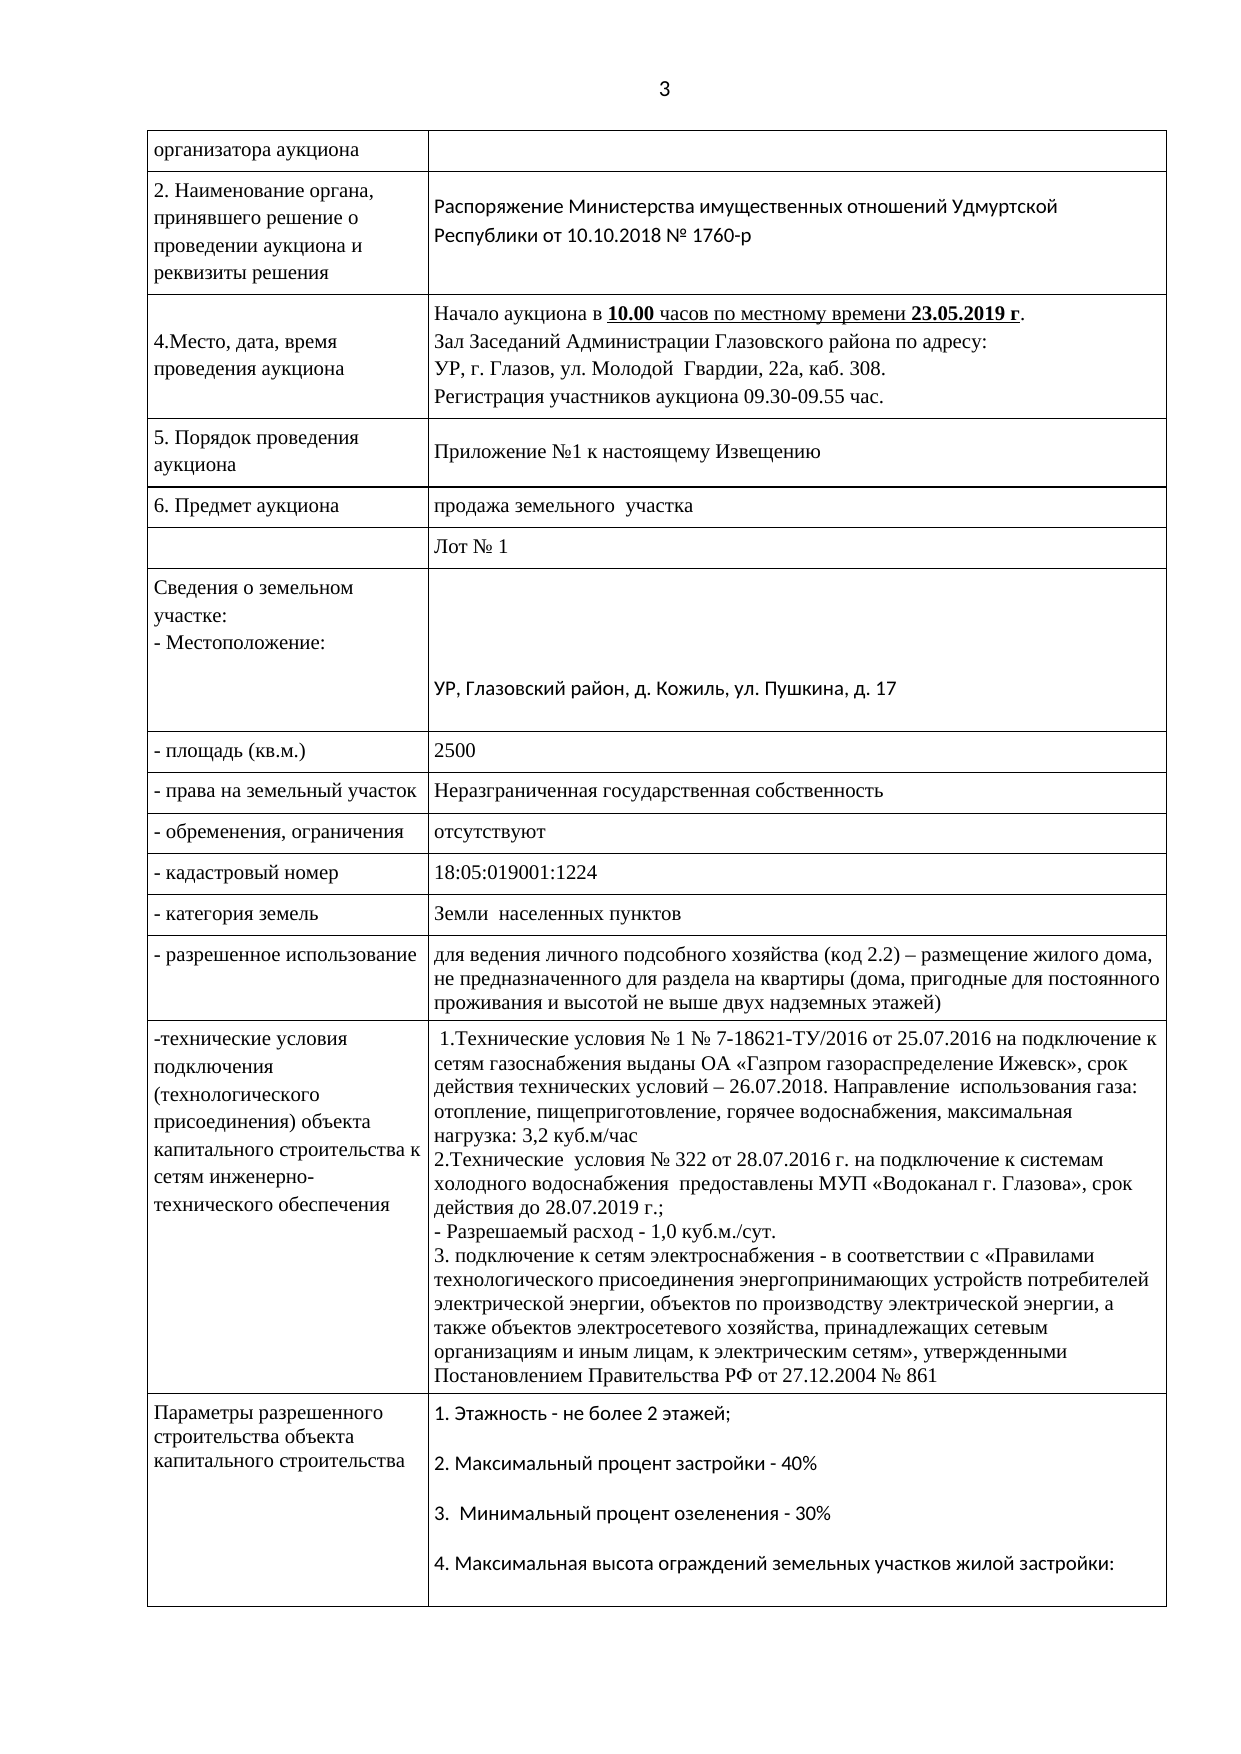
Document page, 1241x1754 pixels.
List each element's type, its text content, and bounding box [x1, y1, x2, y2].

table_cell отсутствуют [429, 814, 1166, 853]
table_cell [148, 528, 428, 568]
table_cell - категория земель [148, 895, 428, 935]
table_cell Неразграниченная государственная собственность [429, 773, 1166, 812]
table_cell - площадь (кв.м.) [148, 732, 428, 772]
table_cell Земли населенных пунктов [429, 895, 1166, 935]
table_cell - обременения, ограничения [148, 814, 428, 853]
table_cell 4.Место, дата, время проведения аукциона [148, 295, 428, 418]
table_cell -технические условия подключения (технологического присоединения) объекта капитального строительства к сетям инженерно-технического обеспечения [148, 1021, 428, 1393]
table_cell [148, 131, 428, 171]
table_cell Распоряжение Министерства имущественных отношений Удмуртской Республики от 10.10.2018 № 1760-р [429, 172, 1166, 294]
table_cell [429, 131, 1166, 171]
table_cell УР, Глазовский район, д. Кожиль, ул. Пушкина, д. 17 [429, 569, 1166, 731]
table_cell Лот № 1 [429, 528, 1166, 568]
table_cell - права на земельный участок [148, 773, 428, 812]
table_cell 2500 [429, 732, 1166, 772]
table_cell для ведения личного подсобного хозяйства (код 2.2) – размещение жилого дома, не предназначенного для раздела на квартиры (дома, пригодные для постоянного проживания и высотой не выше двух надземных этажей) [429, 936, 1166, 1019]
table_cell продажа земельного участка [429, 488, 1166, 527]
table_cell - разрешенное использование [148, 936, 428, 1019]
table_cell Начало аукциона в 10.00 часов по местному времени 23.05.2019 г. Зал Заседаний Администрации Глазовского района по адресу: УР, г. Глазов, ул. Молодой Гвардии, 22а, каб. 308. Регистрация участников аукциона 09.30-09.55 час. [429, 295, 1166, 418]
table_cell Сведения о земельном участке: - Местоположение: [148, 569, 428, 731]
table_cell 6. Предмет аукциона [148, 488, 428, 527]
table_cell - кадастровый номер [148, 854, 428, 894]
table_cell 18:05:019001:1224 [429, 854, 1166, 894]
table_cell 1.Технические условия № 1 № 7-18621-ТУ/2016 от 25.07.2016 на подключение к сетям газоснабжения выданы ОА «Газпром газораспределение Ижевск», срок действия технических условий – 26.07.2018. Направление использования газа: отопление, пищеприготовление, горячее водоснабжения, максимальная нагрузка: 3,2 куб.м/час 2.Технические условия № 322 от 28.07.2016 г. на подключение к системам холодного водоснабжения предоставлены МУП «Водоканал г. Глазова», срок действия до 28.07.2019 г.; - Разрешаемый расход - 1,0 куб.м./сут. 3. подключение к сетям электроснабжения - в соответствии с «Правилами технологического присоединения энергопринимающих устройств потребителей электрической энергии, объектов по производству электрической энергии, а также объектов электросетевого хозяйства, принадлежащих сетевым организациям и иным лицам, к электрическим сетям», утвержденными Постановлением Правительства РФ от 27.12.2004 № 861 [429, 1021, 1166, 1393]
table_cell Приложение №1 к настоящему Извещению [429, 419, 1166, 486]
table_cell 2. Наименование органа, принявшего решение о проведении аукциона и реквизиты решения [148, 172, 428, 294]
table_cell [148, 1394, 428, 1606]
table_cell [429, 1394, 1166, 1606]
table_cell 5. Порядок проведения аукциона [148, 419, 428, 486]
